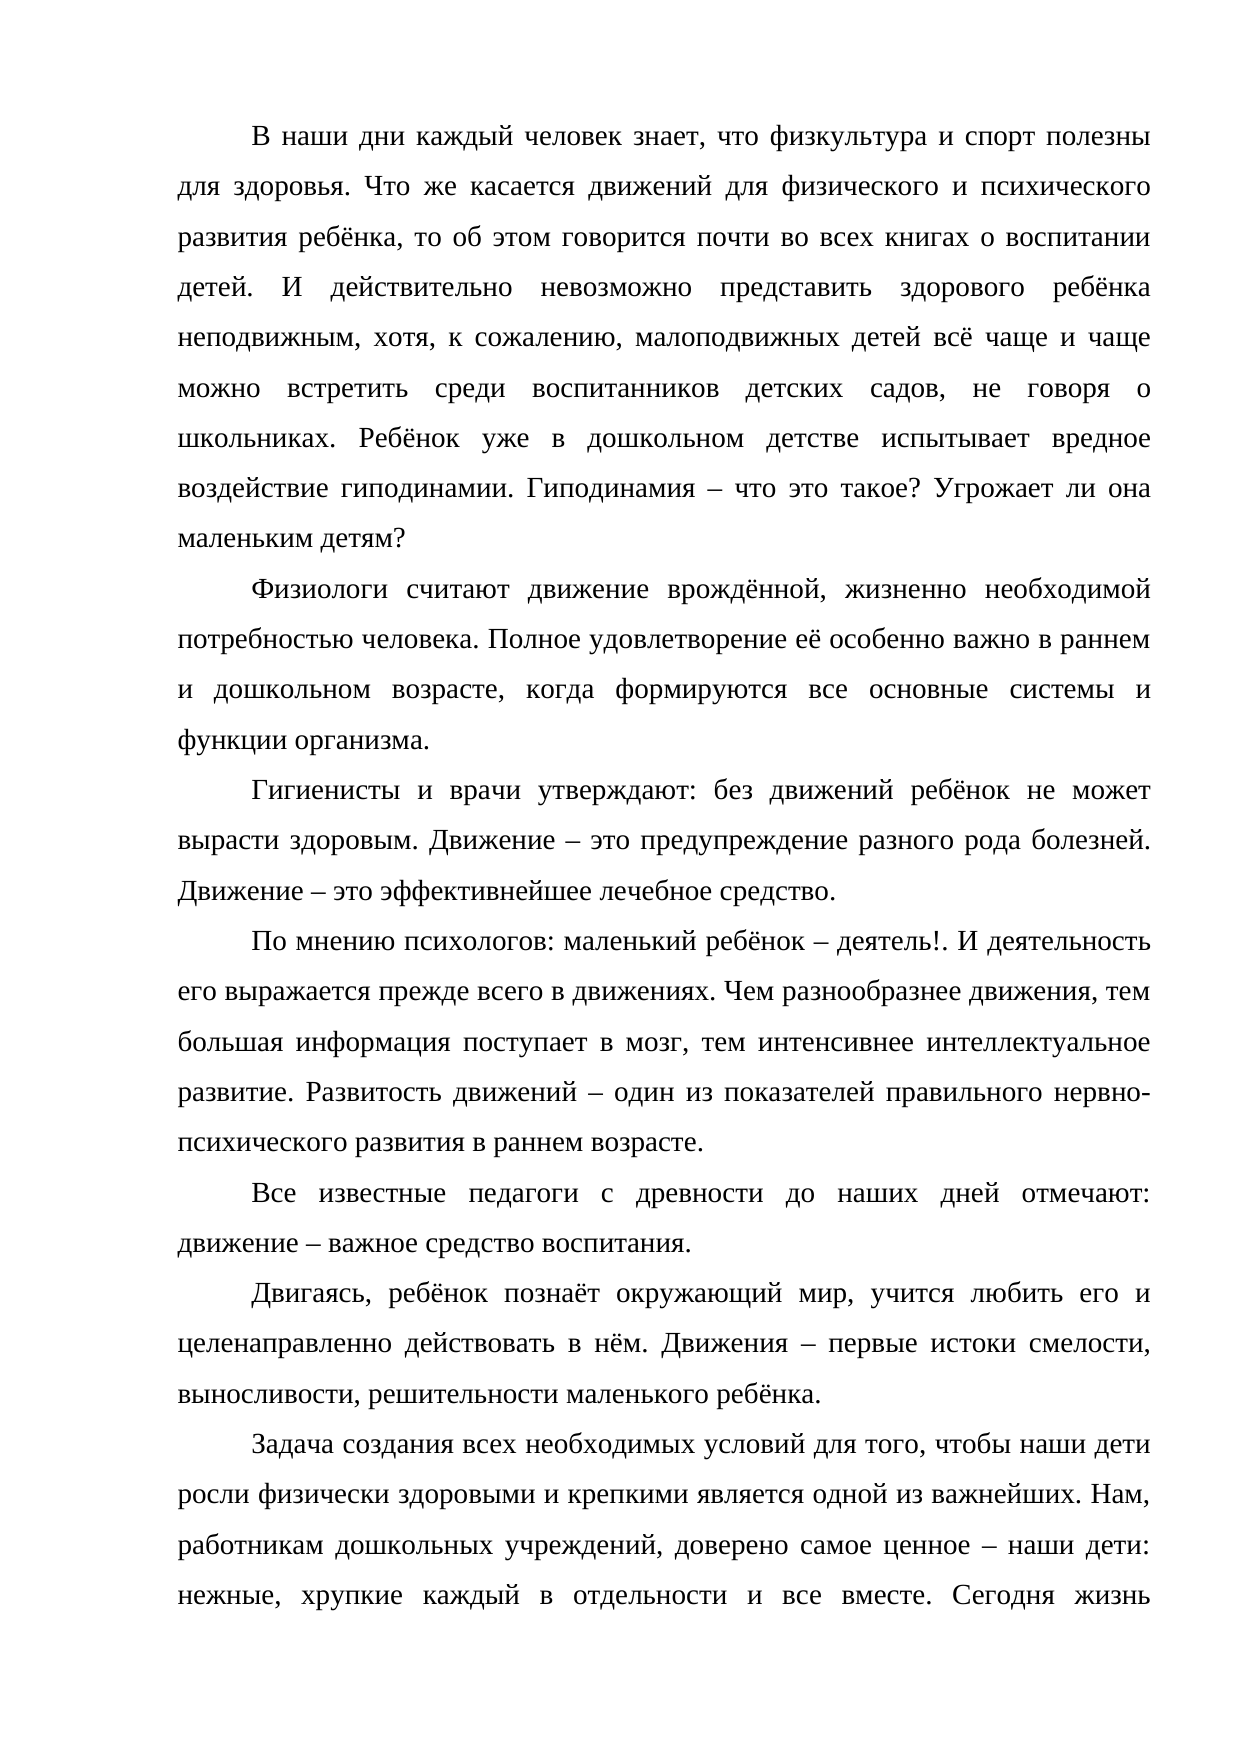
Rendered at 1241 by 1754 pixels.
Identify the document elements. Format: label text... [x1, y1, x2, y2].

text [177, 1426, 1152, 1611]
text По мнению психологов: маленький ребёнок – деятель!. И деятельность его выражается прежде всего в движениях. Чем разнообразнее движения, тем большая информация поступает в мозг, тем интенсивнее интеллектуальное развитие. Развитость движений – один из показателей правильного нервно-психического развития в раннем возрасте. [177, 923, 1152, 1158]
text Все известные педагоги с древности до наших дней отмечают: движение – важное средство воспитания. [177, 1175, 1152, 1258]
text В наши дни каждый человек знает, что физкультура и спорт полезны для здоровья. Что же касается движений для физического и психического развития ребёнка, то об этом говорится почти во всех книгах о воспитании детей. И действительно невозможно представить здорового ребёнка неподвижным, хотя, к сожалению, малоподвижных детей всё чаще и чаще можно встретить среди воспитанников детских садов, не говоря о школьниках. Ребёнок уже в дошкольном детстве испытывает вредное воздействие гиподинамии. Гиподинамия – что это такое? Угрожает ли она маленьким детям? [177, 118, 1152, 554]
text Физиологи считают движение врождённой, жизненно необходимой потребностью человека. Полное удовлетворение её особенно важно в раннем и дошкольном возрасте, когда формируются все основные системы и функции организма. [177, 571, 1152, 755]
text Гигиенисты и врачи утверждают: без движений ребёнок не может вырасти здоровым. Движение – это предупреждение разного рода болезней. Движение – это эффективнейшее лечебное средство. [177, 772, 1152, 906]
text Двигаясь, ребёнок познаёт окружающий мир, учится любить его и целенаправленно действовать в нём. Движения – первые истоки смелости, выносливости, решительности маленького ребёнка. [177, 1275, 1152, 1409]
